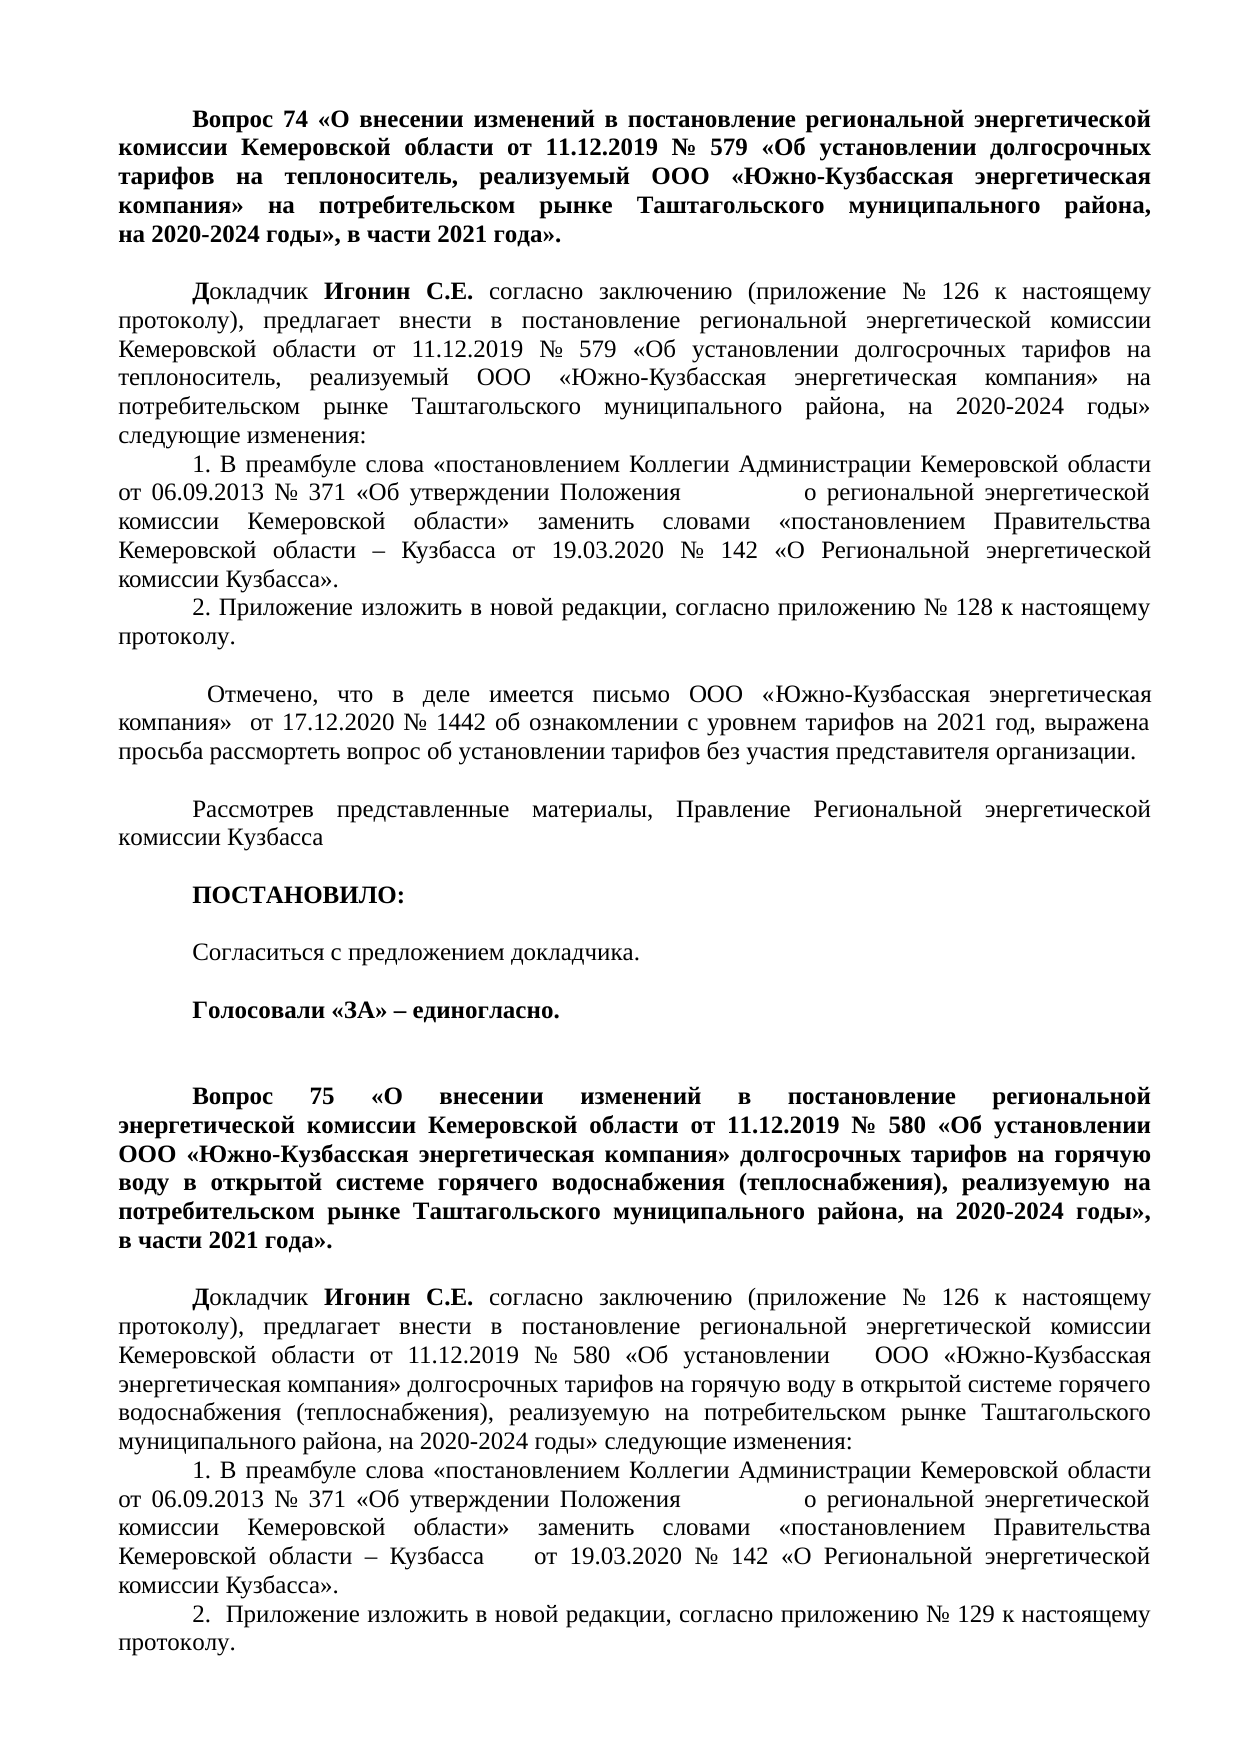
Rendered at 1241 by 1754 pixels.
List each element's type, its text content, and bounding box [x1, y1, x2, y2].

text 1. В преамбуле слова «постановлением Коллегии Администрации Кемеровской области от 06.09.2013 № 371 «Об утверждении Положения о региональной энергетической комиссии Кемеровской области» заменить словами «постановлением Правительства Кемеровской области – Кузбасса от 19.03.2020 № 142 «О Региональной энергетической комиссии Кузбасса». [118, 449, 1152, 592]
text Докладчик Игонин С.Е. согласно заключению (приложение № 126 к настоящему протоколу), предлагает внести в постановление региональной энергетической комиссии Кемеровской области от 11.12.2019 № 580 «Об установлении ООО «Южно-Кузбасская энергетическая компания» долгосрочных тарифов на горячую воду в открытой системе горячего водоснабжения (теплоснабжения), реализуемую на потребительском рынке Таштагольского муниципального района, на 2020-2024 годы» следующие изменения: [118, 1282, 1152, 1455]
text Голосовали «ЗА» – единогласно. [118, 995, 1152, 1024]
text 2. Приложение изложить в новой редакции, согласно приложению № 128 к настоящему протоколу. [118, 592, 1152, 650]
text 2. Приложение изложить в новой редакции, согласно приложению № 129 к настоящему протоколу. [118, 1599, 1152, 1656]
text Отмечено, что в деле имеется письмо ООО «Южно-Кузбасская энергетическая компания» от 17.12.2020 № 1442 об ознакомлении с уровнем тарифов на 2021 год, выражена просьба рассмортеть вопрос об установлении тарифов без участия представителя организации. [118, 679, 1152, 765]
text Вопрос 75 «О внесении изменений в постановление региональной энергетической комиссии Кемеровской области от 11.12.2019 № 580 «Об установлении ООО «Южно-Кузбасская энергетическая компания» долгосрочных тарифов на горячую воду в открытой системе горячего водоснабжения (теплоснабжения), реализуемую на потребительском рынке Таштагольского муниципального района, на 2020-2024 годы», в части 2021 года». [118, 1081, 1152, 1254]
text Докладчик Игонин С.Е. согласно заключению (приложение № 126 к настоящему протоколу), предлагает внести в постановление региональной энергетической комиссии Кемеровской области от 11.12.2019 № 579 «Об установлении долгосрочных тарифов на теплоноситель, реализуемый ООО «Южно-Кузбасская энергетическая компания» на потребительском рынке Таштагольского муниципального района, на 2020-2024 годы» следующие изменения: [118, 276, 1152, 449]
text ПОСТАНОВИЛО: [118, 880, 1152, 909]
text 1. В преамбуле слова «постановлением Коллегии Администрации Кемеровской области от 06.09.2013 № 371 «Об утверждении Положения о региональной энергетической комиссии Кемеровской области» заменить словами «постановлением Правительства Кемеровской области – Кузбасса от 19.03.2020 № 142 «О Региональной энергетической комиссии Кузбасса». [118, 1455, 1152, 1599]
text Рассмотрев представленные материалы, Правление Региональной энергетической комиссии Кузбасса [118, 794, 1152, 851]
text Вопрос 74 «О внесении изменений в постановление региональной энергетической комиссии Кемеровской области от 11.12.2019 № 579 «Об установлении долгосрочных тарифов на теплоноситель, реализуемый ООО «Южно-Кузбасская энергетическая компания» на потребительском рынке Таштагольского муниципального района, на 2020-2024 годы», в части 2021 года». [118, 104, 1152, 247]
text Согласиться с предложением докладчика. [118, 937, 1152, 966]
